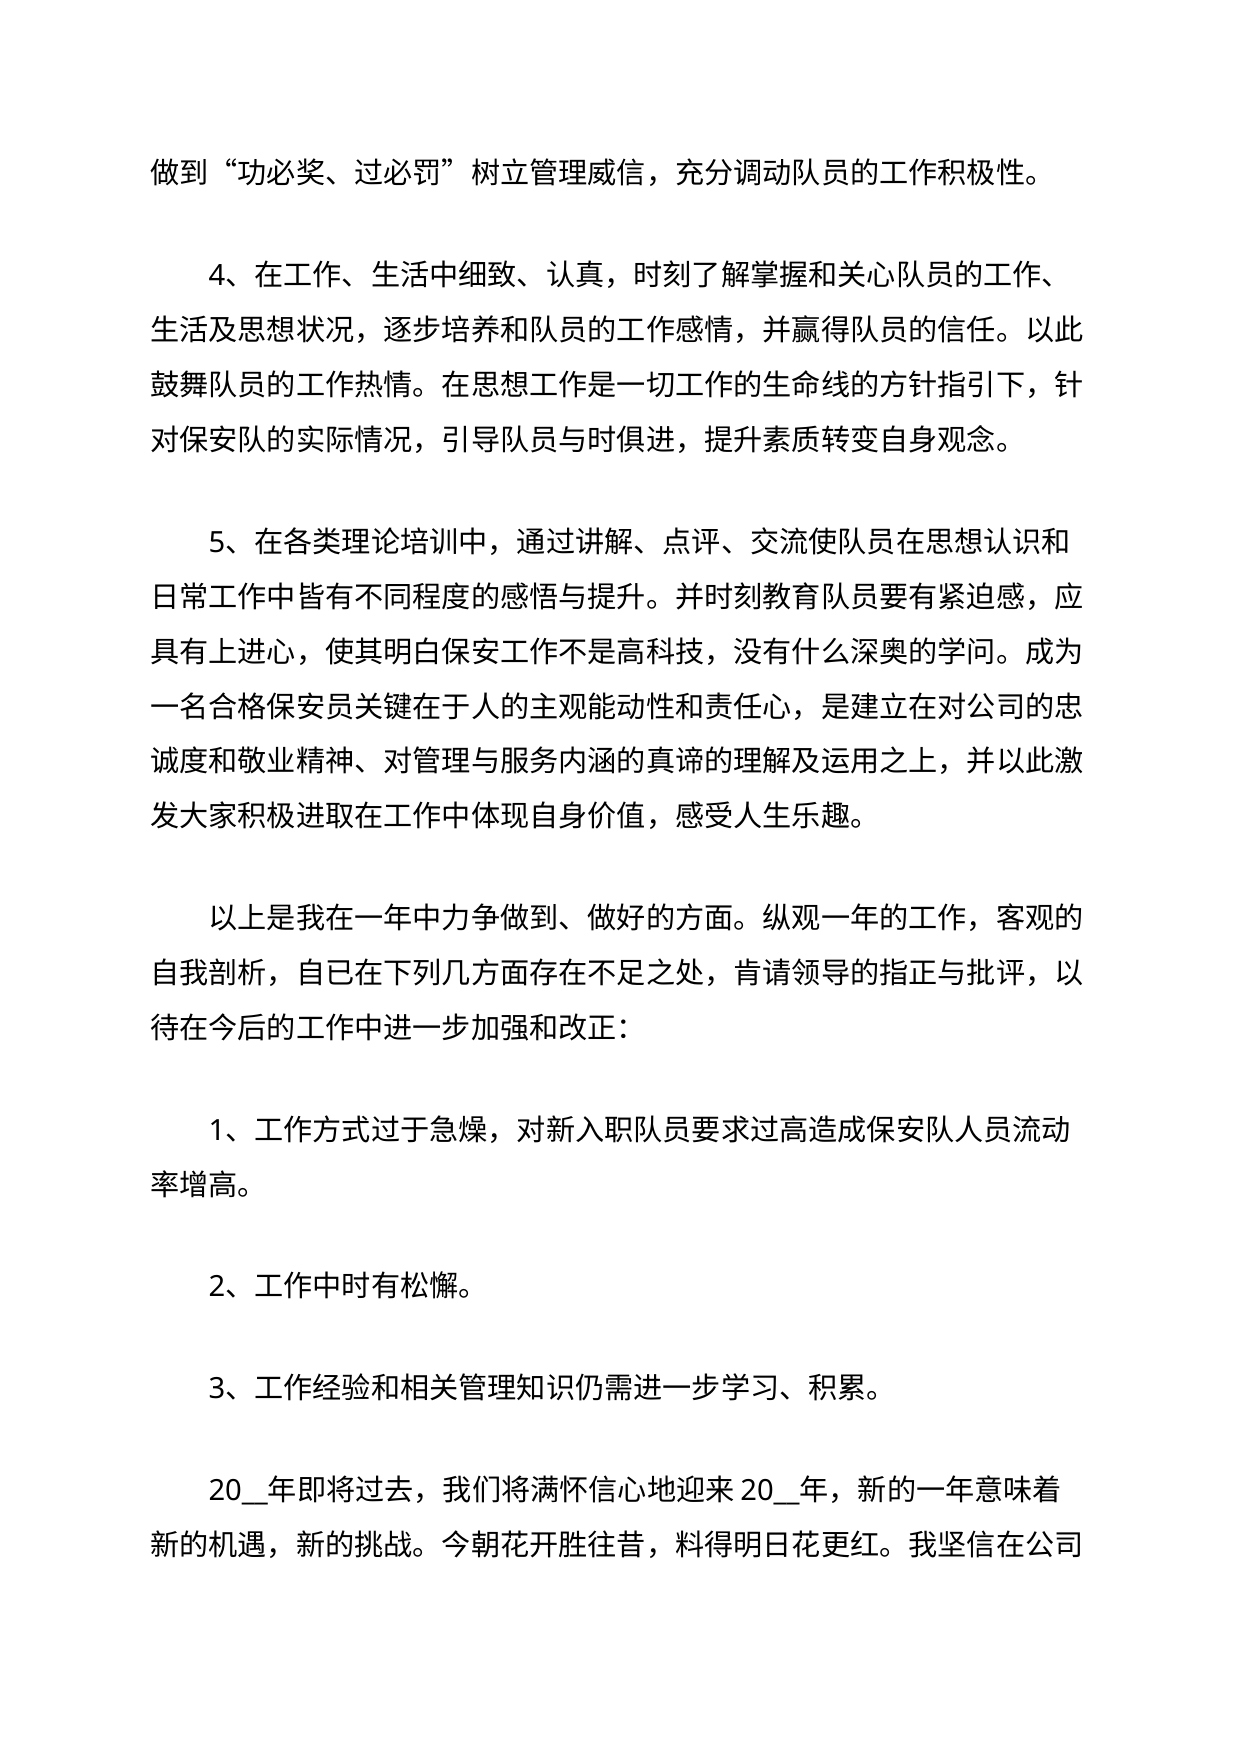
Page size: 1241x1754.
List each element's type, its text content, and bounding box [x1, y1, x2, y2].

text 以上是我在一年中力争做到、做好的方面。纵观一年的工作，客观的自我剖析，自已在下列几方面存在不足之处，肯请领导的指正与批评，以待在今后的工作中进一步加强和改正： [150, 895, 1090, 1047]
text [150, 1467, 1090, 1564]
text 1、工作方式过于急燥，对新入职队员要求过高造成保安队人员流动率增高。 [150, 1106, 1090, 1203]
text 4、在工作、生活中细致、认真，时刻了解掌握和关心队员的工作、生活及思想状况，逐步培养和队员的工作感情，并赢得队员的信任。以此鼓舞队员的工作热情。在思想工作是一切工作的生命线的方针指引下，针对保安队的实际情况，引导队员与时俱进，提升素质转变自身观念。 [150, 252, 1090, 459]
text 3、工作经验和相关管理知识仍需进一步学习、积累。 [150, 1365, 1090, 1407]
text 5、在各类理论培训中，通过讲解、点评、交流使队员在思想认识和日常工作中皆有不同程度的感悟与提升。并时刻教育队员要有紧迫感，应具有上进心，使其明白保安工作不是高科技，没有什么深奥的学问。成为一名合格保安员关键在于人的主观能动性和责任心，是建立在对公司的忠诚度和敬业精神、对管理与服务内涵的真谛的理解及运用之上，并以此激发大家积极进取在工作中体现自身价值，感受人生乐趣。 [150, 518, 1090, 835]
text 2、工作中时有松懈。 [150, 1263, 1090, 1305]
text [150, 150, 1090, 192]
